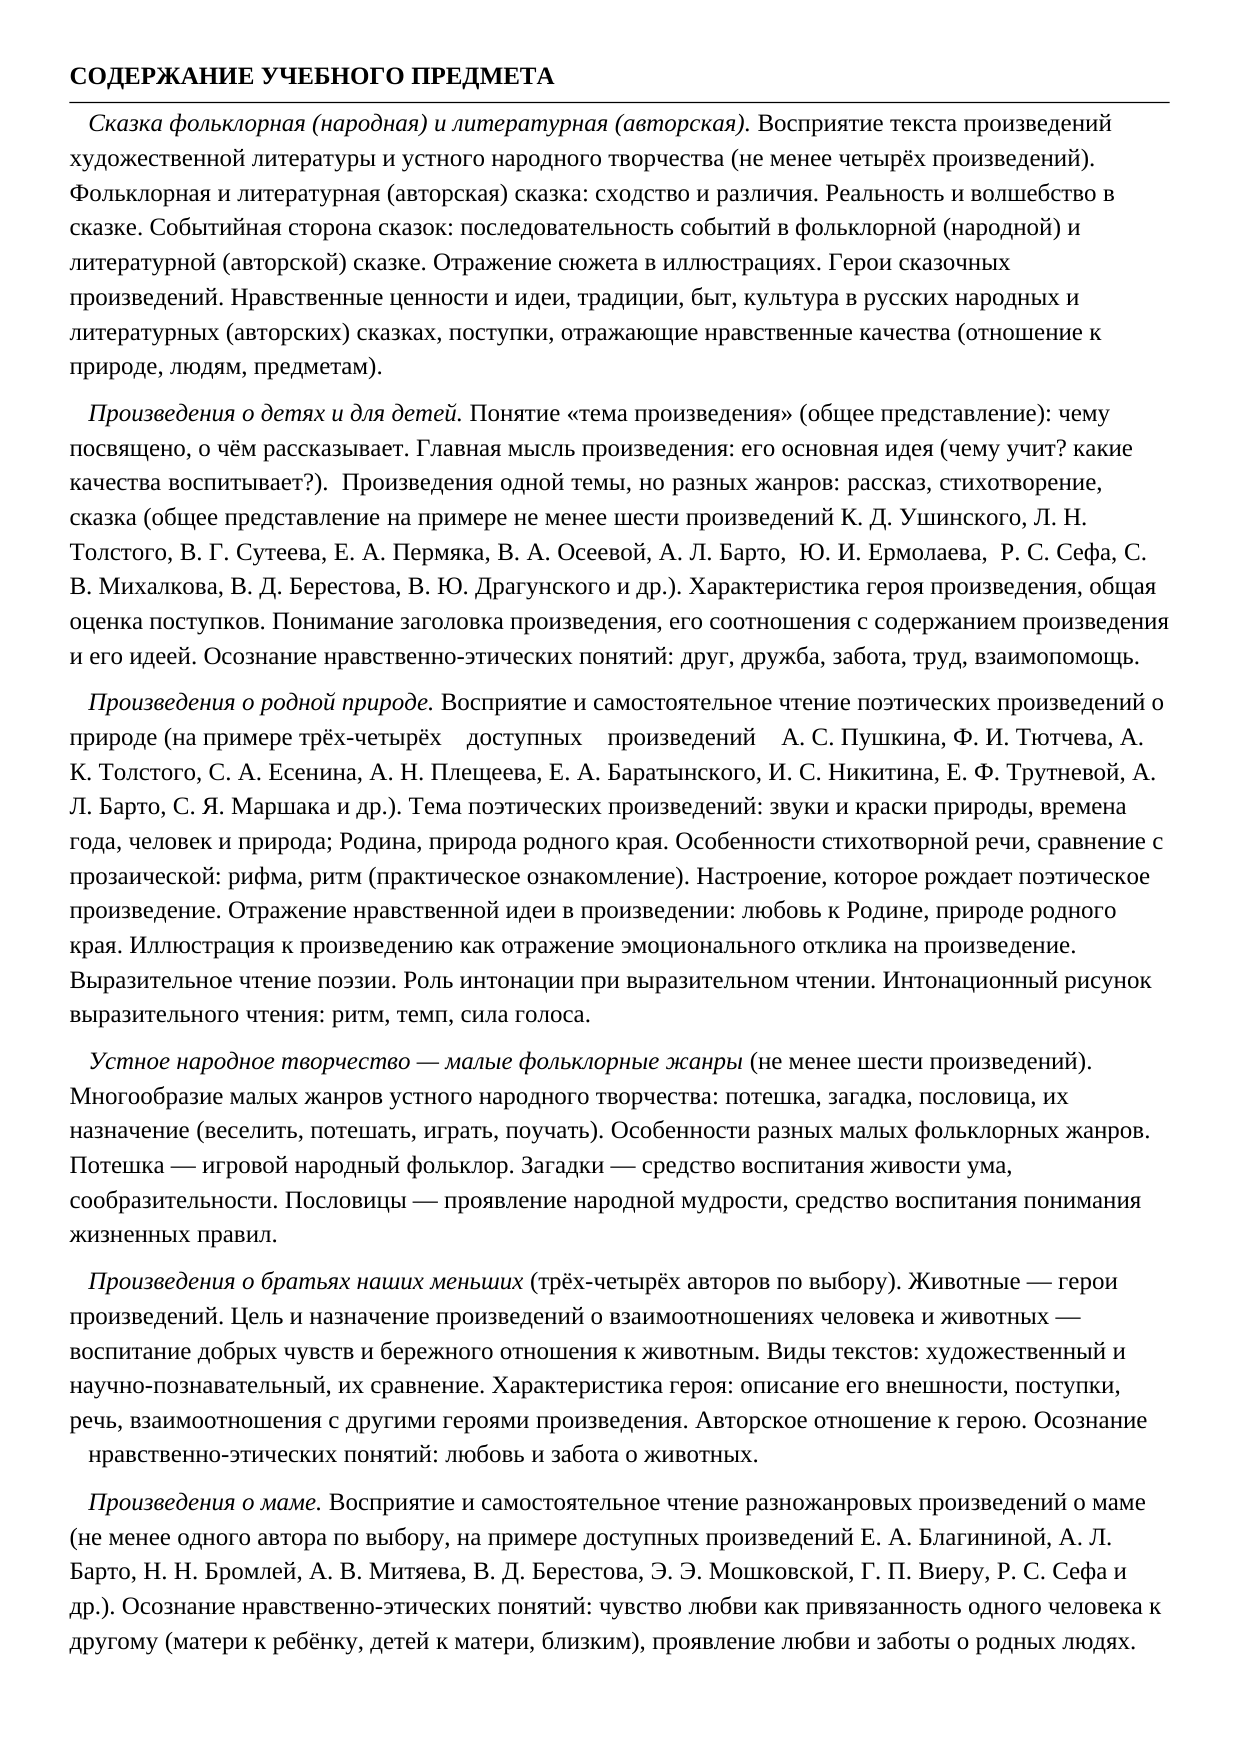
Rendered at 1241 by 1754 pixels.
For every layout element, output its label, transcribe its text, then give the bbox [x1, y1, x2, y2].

subtitle СОДЕРЖАНИЕ УЧЕБНОГО ПРЕДМЕТА [69, 61, 1182, 90]
text Произведения о маме. Восприятие и самостоятельное чтение разножанровых произведений о маме (не менее одного автора по выбору, на примере доступных произведений Е. А. Благининой, А. Л. Барто, Н. Н. Бромлей, А. В. Митяева, В. Д. Берестова, Э. Э. Мошковской, Г. П. Виеру, Р. С. Сефа и др.). Осознание нравственно-этических понятий: чувство любви как привязанность одного человека к другому (матери к ребёнку, детей к матери, близким), проявление любви и заботы о родных людях. [69, 1487, 1167, 1654]
text Устное народное творчество — малые фольклорные жанры (не менее шести произведений). Многообразие малых жанров устного народного творчества: потешка, загадка, пословица, их назначение (веселить, потешать, играть, поучать). Особенности разных малых фольклорных жанров. Потешка — игровой народный фольклор. Загадки — средство воспитания живости ума, сообразительности. Пословицы — проявление народной мудрости, средство воспитания понимания жизненных правил. [69, 1046, 1182, 1248]
text Произведения о братьях наших меньших (трёх-четырёх авторов по выбору). Животные — герои произведений. Цель и назначение произведений о взаимоотношениях человека и животных — воспитание добрых чувств и бережного отношения к животным. Виды текстов: художественный и научно-познавательный, их сравнение. Характеристика героя: описание его внешности, поступки, речь, взаимоотношения с другими героями произведения. Авторское отношение к герою. Осознание [69, 1266, 1148, 1434]
text Произведения о родной природе. Восприятие и самостоятельное чтение поэтических произведений о природе (на примере трёх-четырёх доступных произведений А. С. Пушкина, Ф. И. Тютчева, А. К. Толстого, С. А. Есенина, А. Н. Плещеева, Е. А. Баратынского, И. С. Никитина, Е. Ф. Трутневой, А. Л. Барто, С. Я. Маршака и др.). Тема поэтических произведений: звуки и краски природы, времена года, человек и природа; Родина, природа родного края. Особенности стихотворной речи, сравнение с прозаической: рифма, ритм (практическое ознакомление). Настроение, которое рождает поэтическое произведение. Отражение нравственной идеи в произведении: любовь к Родине, природе родного края. Иллюстрация к произведению как отражение эмоционального отклика на произведение. [69, 687, 1165, 959]
text Выразительное чтение поэзии. Роль интонации при выразительном чтении. Интонационный рисунок выразительного чтения: ритм, темп, сила голоса. [69, 965, 1155, 1028]
text Произведения о детях и для детей. Понятие «тема произведения» (общее представление): чему посвящено, о чём рассказывает. Главная мысль произведения: его основная идея (чему учит? какие качества воспитывает?). Произведения одной темы, но разных жанров: рассказ, стихотворение, сказка (общее представление на примере не менее шести произведений К. Д. Ушинского, Л. Н. Толстого, В. Г. Сутеева, Е. А. Пермяка, В. А. Осеевой, А. Л. Барто, Ю. И. Ермолаева, Р. С. Сефа, С. В. Михалкова, В. Д. Берестова, В. Ю. Драгунского и др.). Характеристика героя произведения, общая оценка поступков. Понимание заголовка произведения, его соотношения с содержанием произведения и его идеей. Осознание нравственно-этических понятий: друг, дружба, забота, труд, взаимопомощь. [69, 398, 1170, 669]
text нравственно-этических понятий: любовь и забота о животных. [88, 1440, 1182, 1468]
text Сказка фольклорная (народная) и литературная (авторская). Восприятие текста произведений художественной литературы и устного народного творчества (не менее четырёх произведений). Фольклорная и литературная (авторская) сказка: сходство и различия. Реальность и волшебство в сказке. Событийная сторона сказок: последовательность событий в фольклорной (народной) и литературной (авторской) сказке. Отражение сюжета в иллюстрациях. Герои сказочных произведений. Нравственные ценности и идеи, традиции, быт, культура в русских народных и литературных (авторских) сказках, поступки, отражающие нравственные качества (отношение к природе, людям, предметам). [69, 108, 1158, 380]
